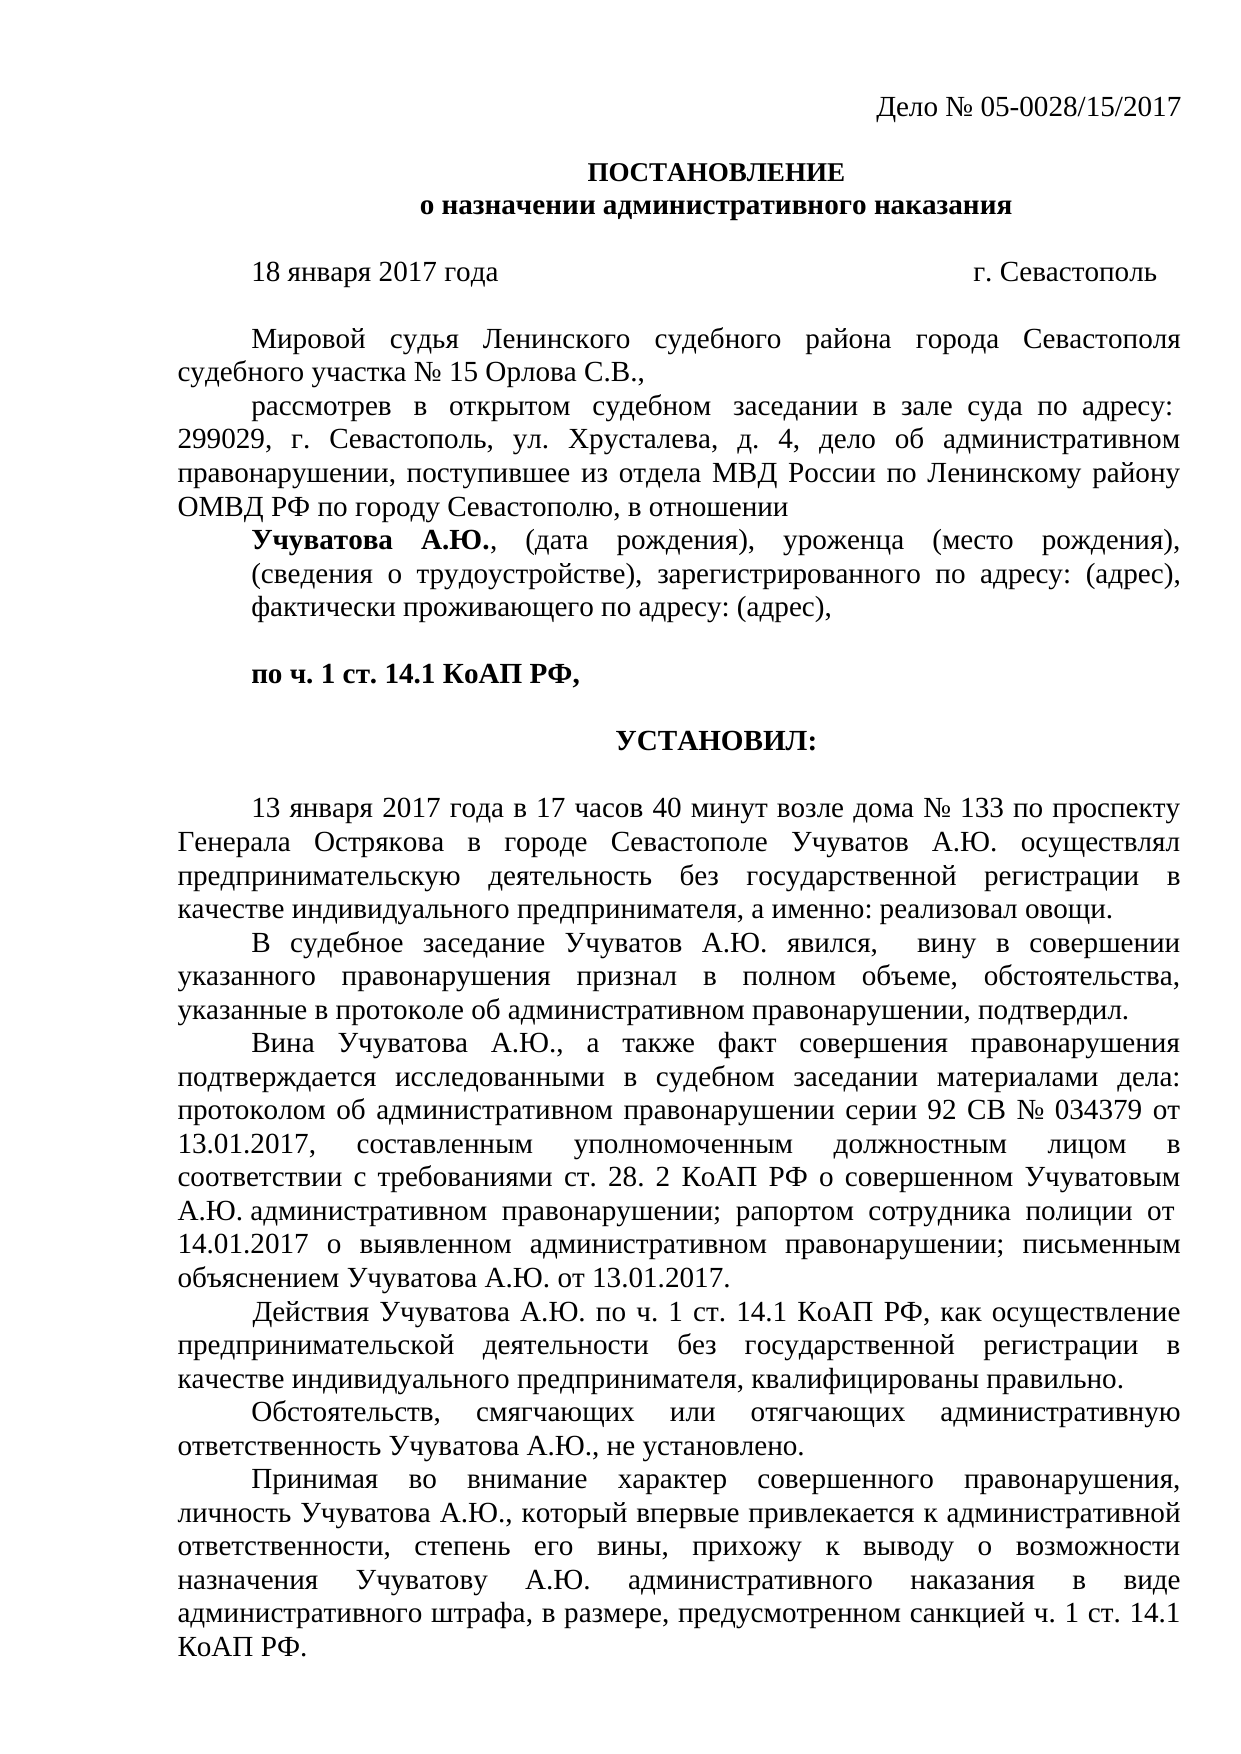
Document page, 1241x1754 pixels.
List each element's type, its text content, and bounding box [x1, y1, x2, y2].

text УСТАНОВИЛ: [177, 723, 1181, 757]
subtitle ПОСТАНОВЛЕНИЕ [177, 156, 1181, 187]
text Действия Учуватова А.Ю. по ч. 1 ст. 14.1 КоАП РФ, как осуществление предпринимательской деятельности без государственной регистрации в качестве индивидуального предпринимателя, квалифицированы правильно. [177, 1294, 1181, 1394]
text 18 января 2017 года г. Севастополь [177, 254, 1181, 287]
text Принимая во внимание характер совершенного правонарушения, личность Учуватова А.Ю., который впервые привлекается к административной ответственности, степень его вины, прихожу к выводу о возможности назначения Учуватову А.Ю. административного наказания в виде административного штрафа, в размере, предусмотренном санкцией ч. 1 ст. 14.1 КоАП РФ. [177, 1461, 1181, 1663]
text 13 января 2017 года в 17 часов 40 минут возле дома № 133 по проспекту Генерала Острякова в городе Севастополе Учуватов А.Ю. осуществлял предпринимательскую деятельность без государственной регистрации в качестве индивидуального предпринимателя, а именно: реализовал овощи. [177, 791, 1181, 925]
text 299029, г. Севастополь, ул. Хрусталева, д. 4, дело об административном правонарушении, поступившее из отдела МВД России по Ленинскому району ОМВД РФ по городу Севастополю, в отношении [177, 422, 1181, 522]
text Учуватова А.Ю., (дата рождения), уроженца (место рождения), (сведения о трудоустройстве), зарегистрированного по адресу: (адрес), фактически проживающего по адресу: (адрес), [251, 522, 1181, 623]
subtitle Дело № 05-0028/15/2017 [177, 89, 1181, 122]
text рассмотрев в открытом судебном заседании в зале суда по адресу: [177, 388, 1181, 422]
text по ч. 1 ст. 14.1 КоАП РФ, [251, 656, 1181, 690]
text 14.01.2017 о выявленном административном правонарушении; письменным объяснением Учуватова А.Ю. от 13.01.2017. [177, 1227, 1181, 1294]
text Обстоятельств, смягчающих или отягчающих административную ответственность Учуватова А.Ю., не установлено. [177, 1394, 1181, 1461]
text В судебное заседание Учуватов А.Ю. явился, вину в совершении указанного правонарушения признал в полном объеме, обстоятельства, указанные в протоколе об административном правонарушении, подтвердил. [177, 925, 1181, 1025]
text о назначении административного наказания [177, 187, 1181, 220]
text Вина Учуватова А.Ю., а также факт совершения правонарушения подтверждается исследованными в судебном заседании материалами дела: протоколом об административном правонарушении серии 92 СВ № 034379 от 13.01.2017, составленным уполномоченным должностным лицом в соответствии с требованиями ст. 28. 2 КоАП РФ о совершенном Учуватовым А.Ю. административном правонарушении; рапортом сотрудника полиции от [177, 1025, 1181, 1227]
text Мировой судья Ленинского судебного района города Севастополя судебного участка № 15 Орлова С.В., [177, 321, 1181, 388]
